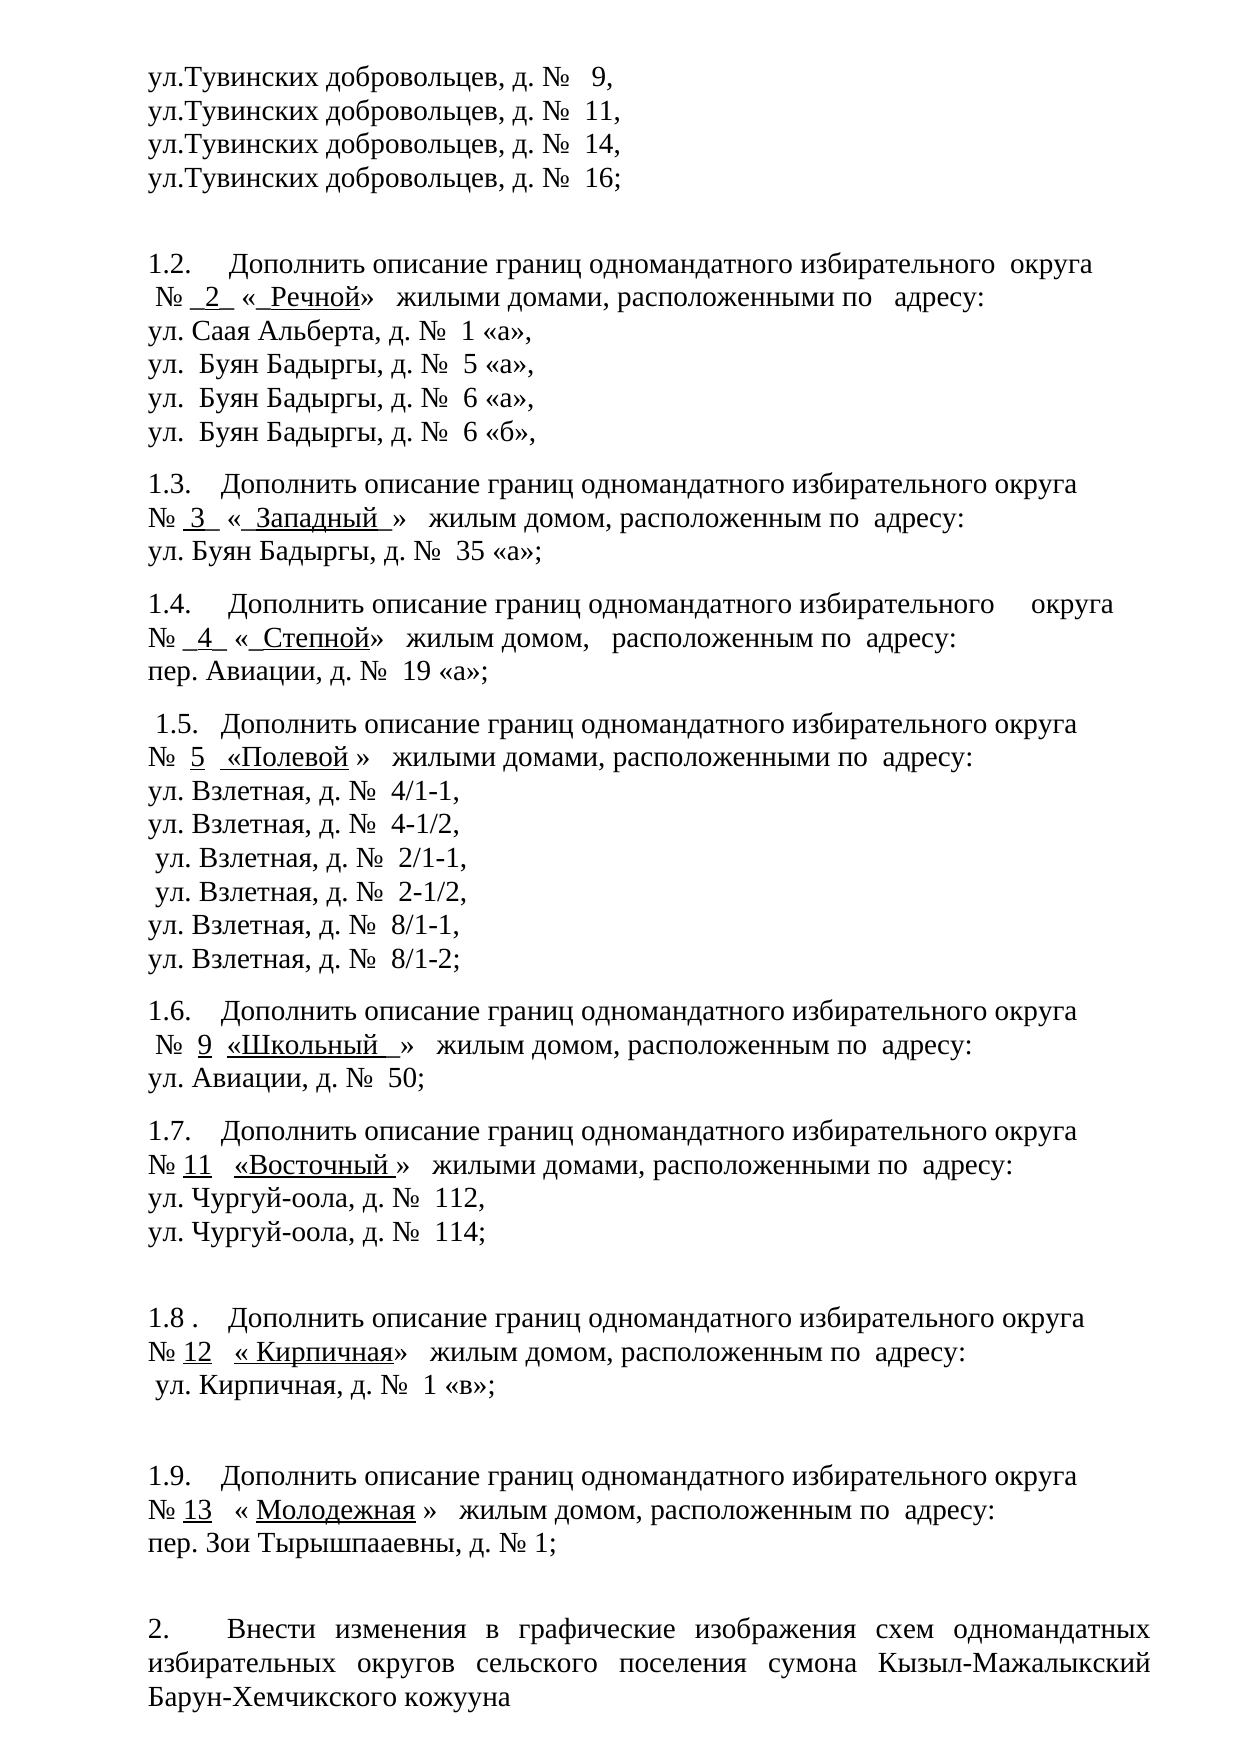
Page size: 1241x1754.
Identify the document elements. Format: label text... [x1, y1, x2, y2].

text ул. Чургуй-оола, д. № 112, [148, 1180, 1152, 1214]
text 1.5. Дополнить описание границ одномандатного избирательного округа [148, 706, 1152, 739]
text ул.Тувинских добровольцев, д. № 11, [148, 93, 1152, 126]
text ул.Тувинских добровольцев, д. № 14, [148, 126, 1152, 160]
text ул. Буян Бадыргы, д. № 35 «а»; [148, 533, 1152, 567]
list Дополнить описание границ одномандатного избирательного округа [148, 246, 1152, 279]
text ул. Авиации, д. № 50; [148, 1061, 1152, 1094]
text ул. Взлетная, д. № 4-1/2, [148, 807, 1152, 840]
text ул.Тувинских добровольцев, д. № 16; [148, 160, 1152, 193]
text ул. Буян Бадыргы, д. № 6 «а», [148, 380, 1152, 414]
text № 5 «Полевой » жилыми домами, расположенными по адресу: [148, 739, 1152, 773]
text 1.9. Дополнить описание границ одномандатного избирательного округа [148, 1458, 1152, 1492]
text 1.7. Дополнить описание границ одномандатного избирательного округа [148, 1113, 1152, 1147]
text ул. Буян Бадыргы, д. № 6 «б», [148, 414, 1152, 447]
text № 11 «Восточный » жилыми домами, расположенными по адресу: [148, 1147, 1152, 1180]
text ул. Взлетная, д. № 2/1-1, [148, 840, 1152, 874]
text 1.8 . Дополнить описание границ одномандатного избирательного округа [148, 1300, 1152, 1334]
text пер. Авиации, д. № 19 «а»; [148, 653, 1152, 687]
text 1.6. Дополнить описание границ одномандатного избирательного округа [148, 993, 1152, 1027]
text ул. Взлетная, д. № 4/1-1, [148, 773, 1152, 807]
text 1.3. Дополнить описание границ одномандатного избирательного округа [148, 466, 1152, 500]
text ул. Взлетная, д. № 8/1-1, [148, 907, 1152, 941]
text пер. Зои Тырышпааевны, д. № 1; [148, 1525, 1152, 1559]
text 1.4. Дополнить описание границ одномандатного избирательного округа [148, 586, 1152, 620]
text ул. Чургуй-оола, д. № 114; [148, 1214, 1152, 1247]
text № _2_ «_Речной» жилыми домами, расположенными по адресу: [148, 279, 1152, 313]
text № 13 « Молодежная » жилым домом, расположенным по адресу: [148, 1492, 1152, 1525]
text № _4_ «_Степной» жилым домом, расположенным по адресу: [148, 620, 1152, 653]
text № 9 «Школьный _» жилым домом, расположенным по адресу: [148, 1027, 1152, 1061]
text № 12 « Кирпичная» жилым домом, расположенным по адресу: [148, 1334, 1152, 1367]
text ул. Буян Бадыргы, д. № 5 «а», [148, 347, 1152, 380]
text 2. Внести изменения в графические изображения схем одномандатных избирательных округов сельского поселения сумона Кызыл-Мажалыкский Барун-Хемчикского кожууна [148, 1612, 1152, 1712]
text ул. Саая Альберта, д. № 1 «а», [148, 313, 1152, 347]
text ул. Взлетная, д. № 8/1-2; [148, 941, 1152, 974]
text ул. Кирпичная, д. № 1 «в»; [148, 1367, 1152, 1401]
text ул.Тувинских добровольцев, д. № 9, [148, 59, 1152, 93]
text ул. Взлетная, д. № 2-1/2, [148, 874, 1152, 907]
text № 3_ «_Западный_» жилым домом, расположенным по адресу: [148, 500, 1152, 533]
